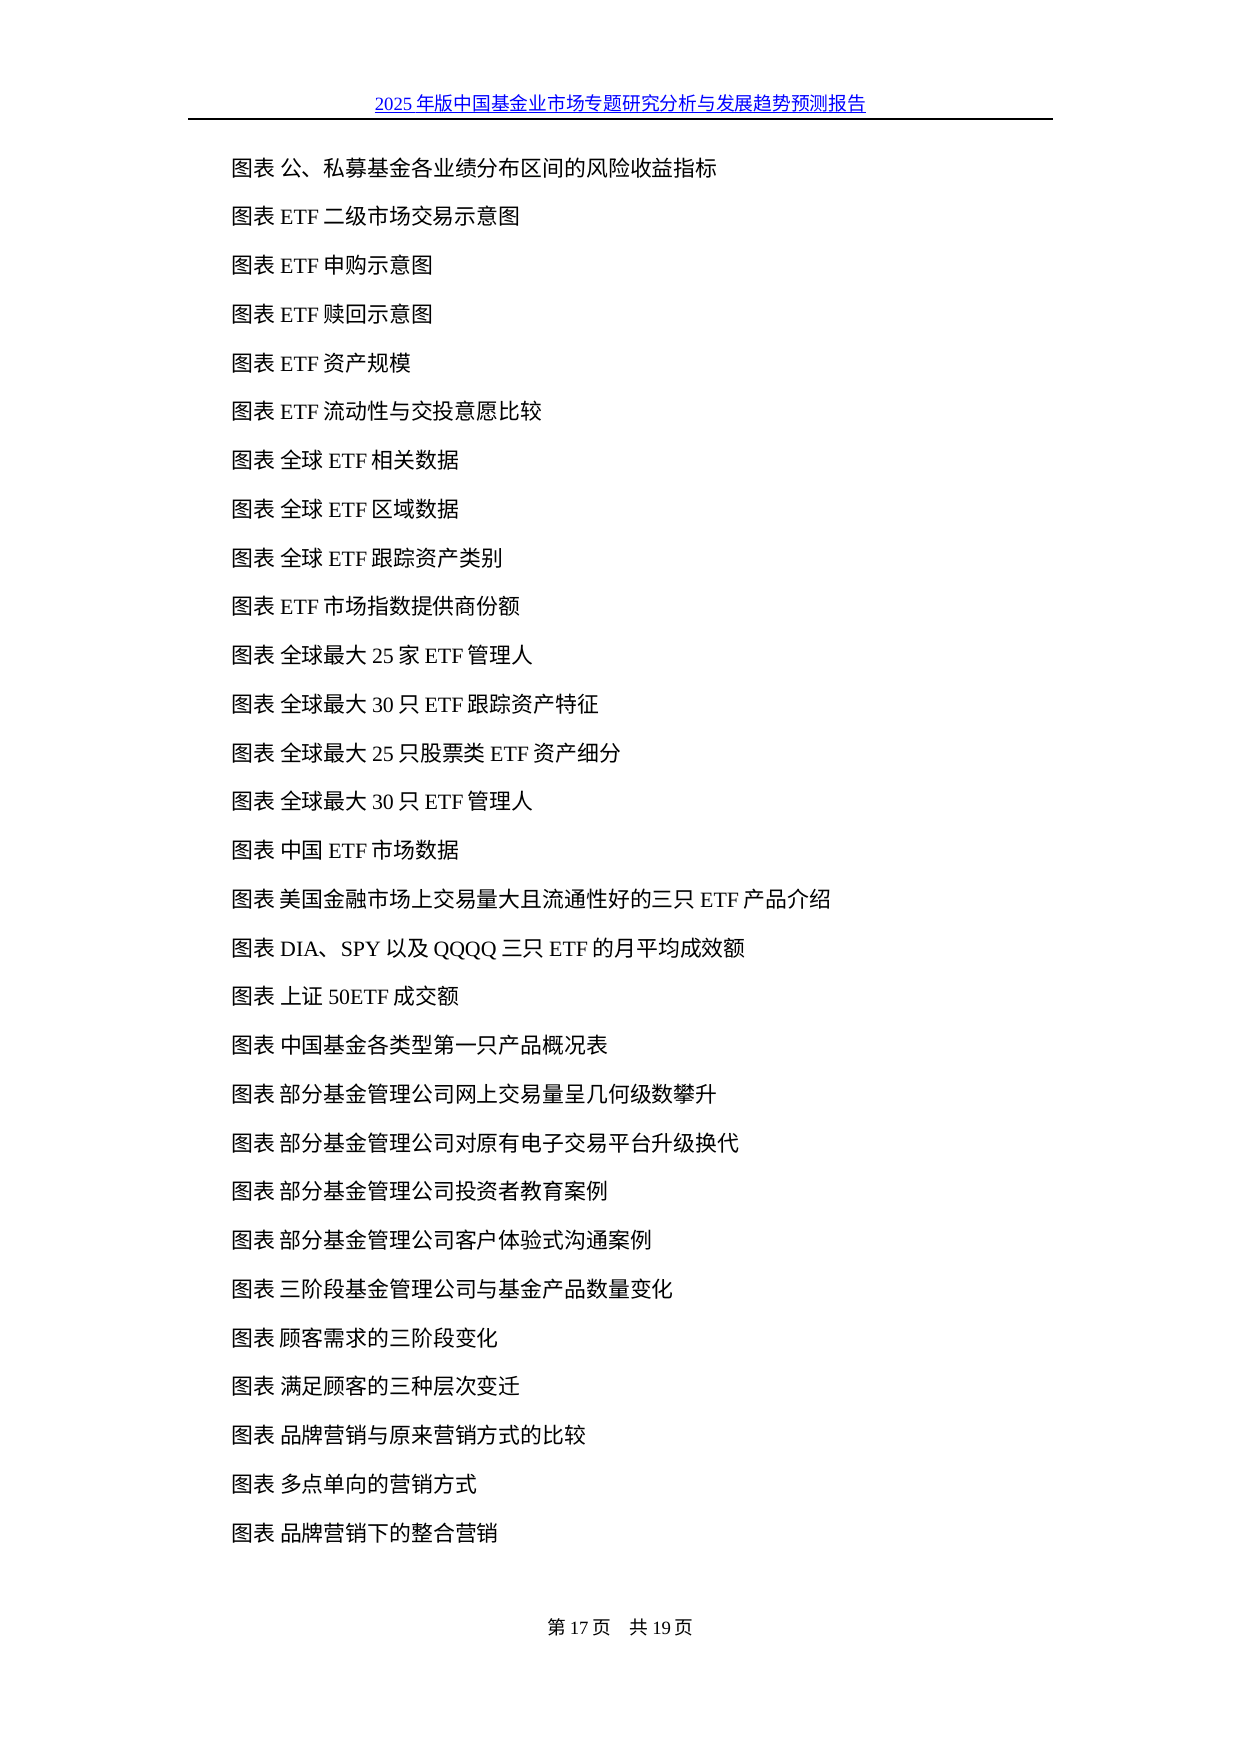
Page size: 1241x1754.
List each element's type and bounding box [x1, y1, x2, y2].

text [187, 150, 1053, 1548]
